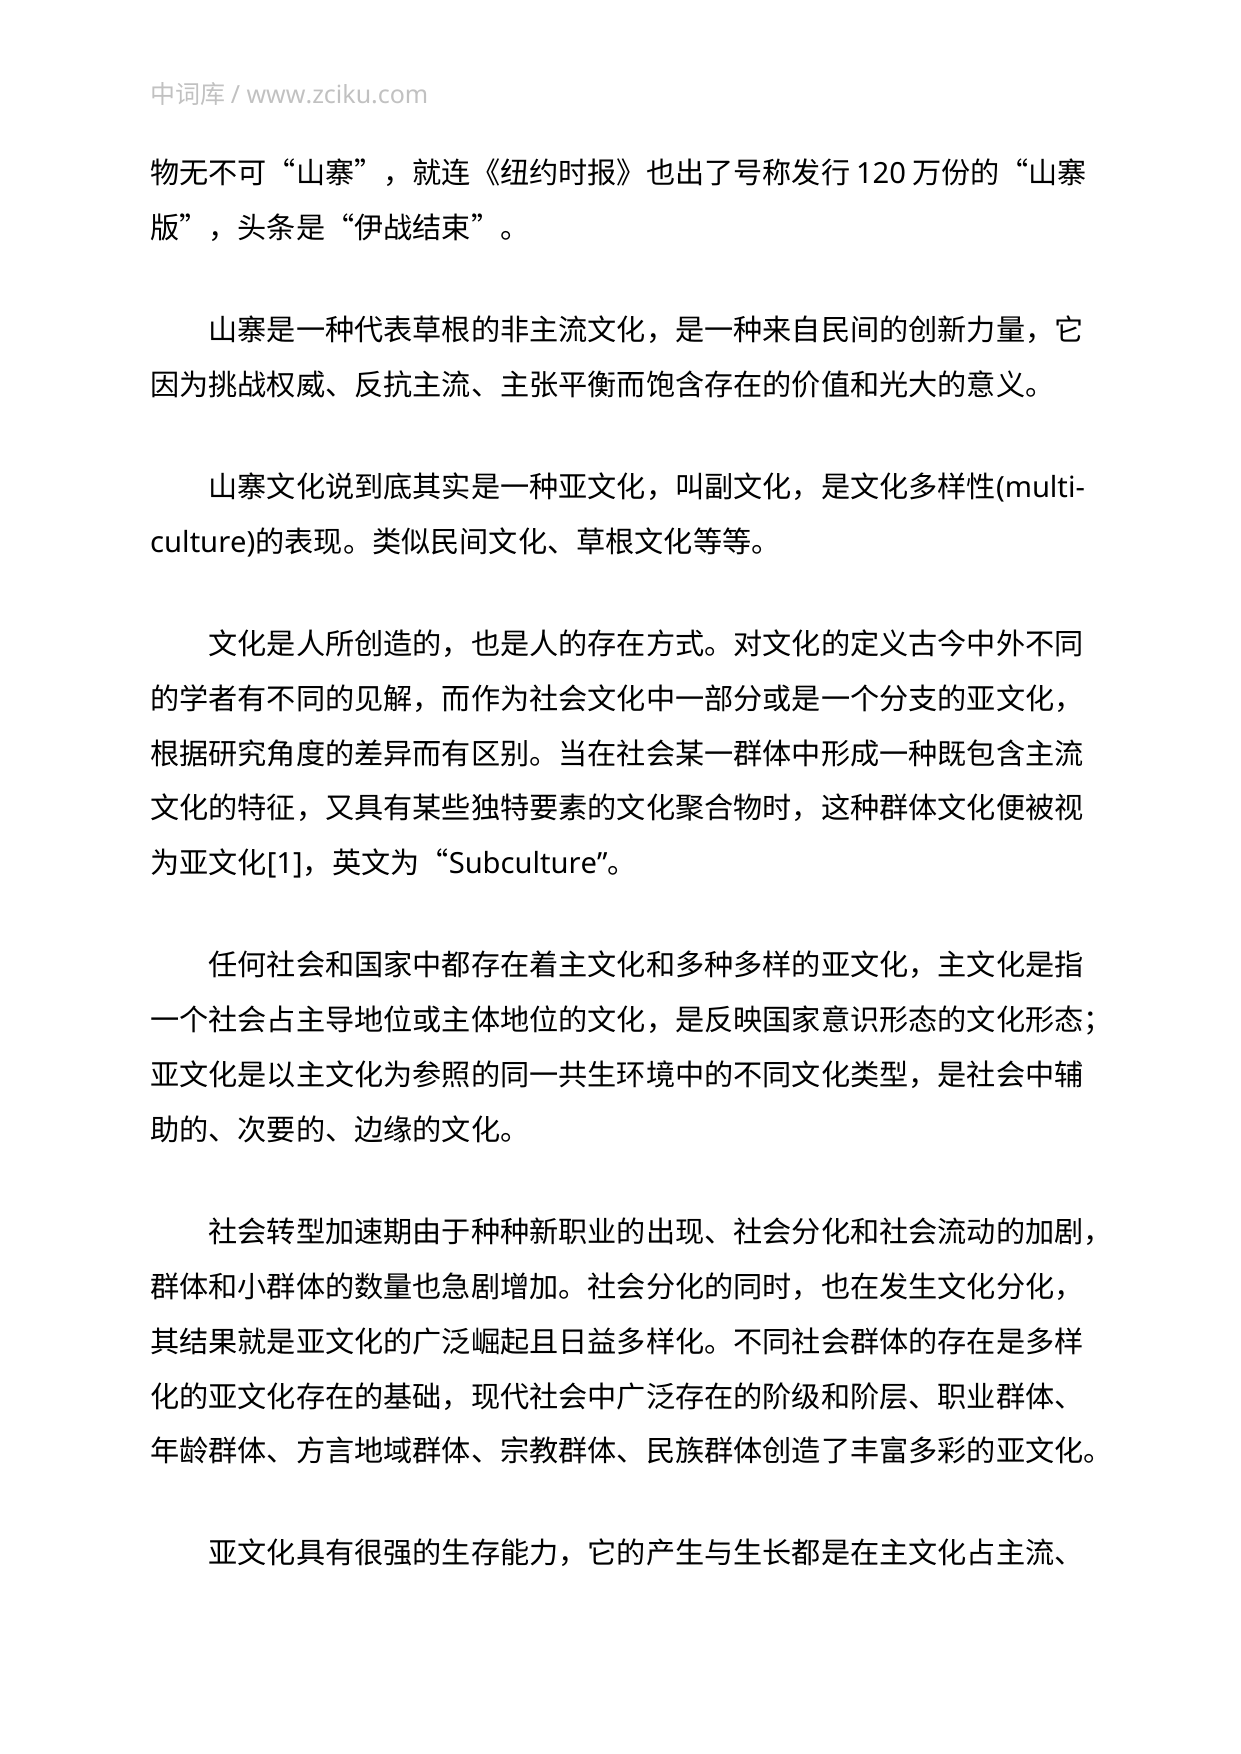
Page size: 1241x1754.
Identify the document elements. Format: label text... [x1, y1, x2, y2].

text 山寨文化说到底其实是一种亚文化，叫副文化，是文化多样性(multi-culture)的表现。类似民间文化、草根文化等等。 [150, 463, 1090, 561]
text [150, 1530, 1090, 1572]
text 山寨是一种代表草根的非主流文化，是一种来自民间的创新力量，它因为挑战权威、反抗主流、主张平衡而饱含存在的价值和光大的意义。 [150, 307, 1090, 404]
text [150, 150, 1090, 247]
text 文化是人所创造的，也是人的存在方式。对文化的定义古今中外不同的学者有不同的见解，而作为社会文化中一部分或是一个分支的亚文化，根据研究角度的差异而有区别。当在社会某一群体中形成一种既包含主流文化的特征，又具有某些独特要素的文化聚合物时，这种群体文化便被视为亚文化[1]，英文为“Subculture”。 [150, 620, 1090, 882]
text 社会转型加速期由于种种新职业的出现、社会分化和社会流动的加剧，群体和小群体的数量也急剧增加。社会分化的同时，也在发生文化分化，其结果就是亚文化的广泛崛起且日益多样化。不同社会群体的存在是多样化的亚文化存在的基础，现代社会中广泛存在的阶级和阶层、职业群体、年龄群体、方言地域群体、宗教群体、民族群体创造了丰富多彩的亚文化。 [150, 1208, 1090, 1470]
text 任何社会和国家中都存在着主文化和多种多样的亚文化，主文化是指一个社会占主导地位或主体地位的文化，是反映国家意识形态的文化形态；亚文化是以主文化为参照的同一共生环境中的不同文化类型，是社会中辅助的、次要的、边缘的文化。 [150, 942, 1090, 1149]
